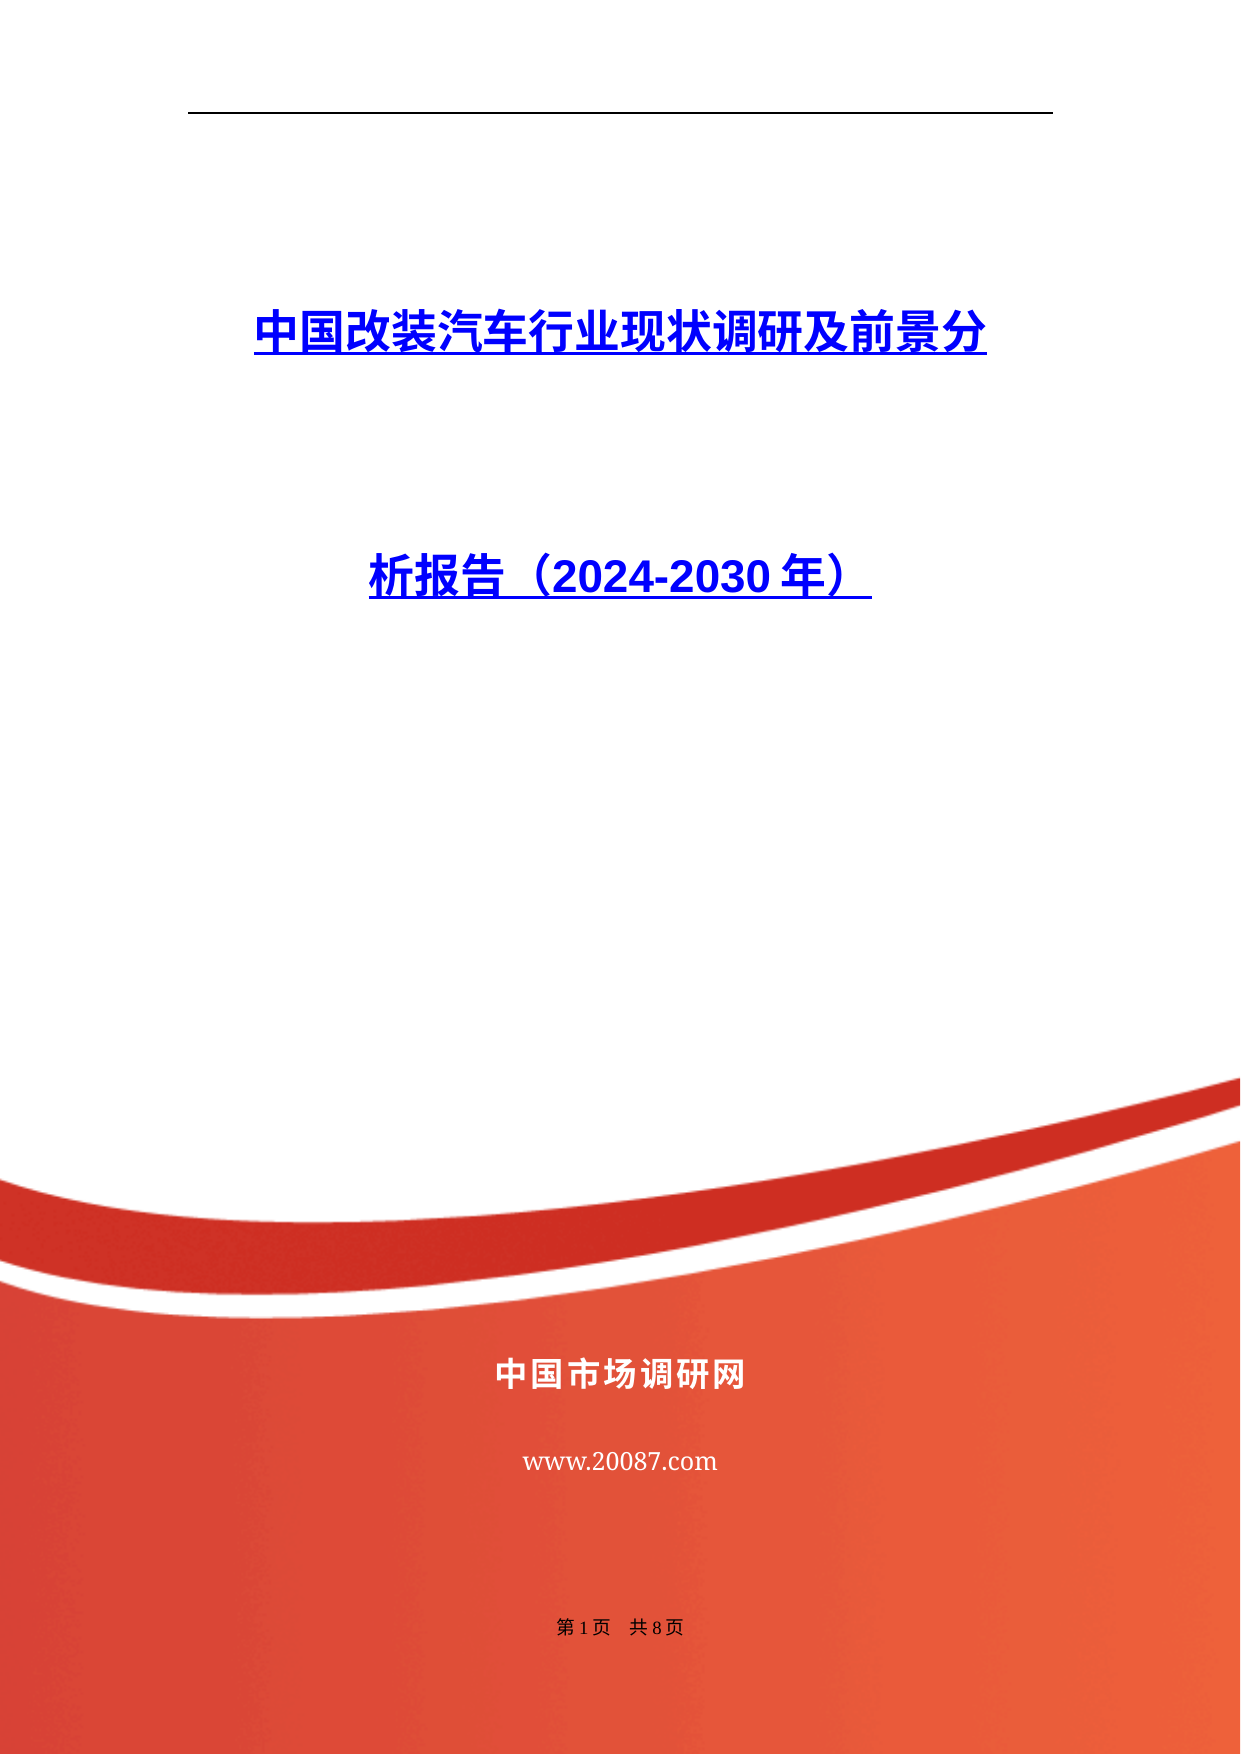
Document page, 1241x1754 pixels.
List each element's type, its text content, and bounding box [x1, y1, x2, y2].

subtitle 中国市场调研网 [187, 1339, 1053, 1404]
text www.20087.com [187, 1428, 1053, 1493]
picture [0, 1006, 1241, 1754]
table_header 中国改装汽车行业现状调研及前景分析报告（2024-2030年） [188, 207, 1053, 773]
